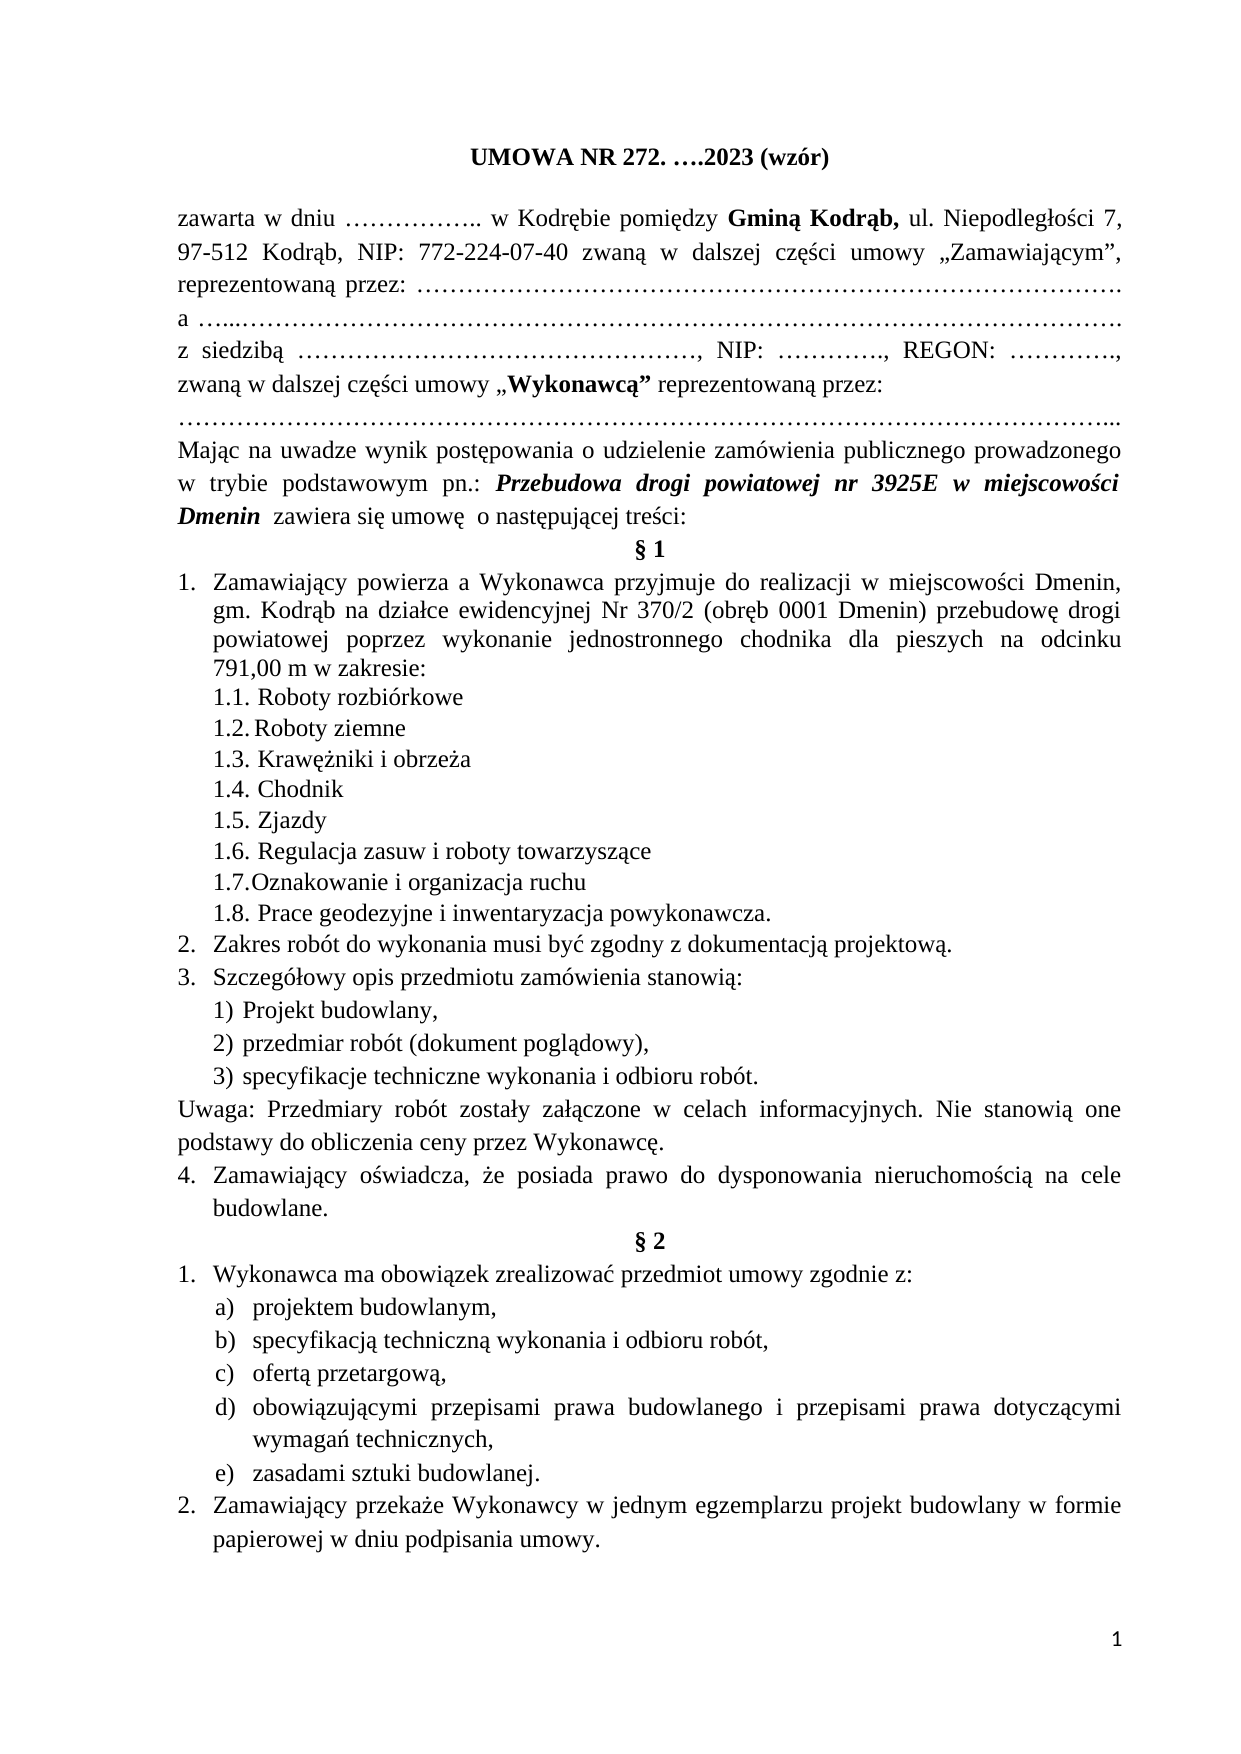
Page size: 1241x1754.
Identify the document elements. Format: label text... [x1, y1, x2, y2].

list Szczegółowy opis przedmiotu zamówienia stanowią: [177, 962, 1122, 991]
list Regulacja zasuw i roboty towarzyszące [213, 836, 1122, 865]
list specyfikacje techniczne wykonania i odbioru robót. [213, 1061, 1122, 1090]
list projektem budowlanym, [215, 1292, 1122, 1321]
list Zamawiający oświadcza, że posiada prawo do dysponowania nieruchomością na cele budowlane. [177, 1160, 1122, 1222]
list Prace geodezyjne i inwentaryzacja powykonawcza. [213, 898, 1122, 927]
list Roboty rozbiórkowe [213, 682, 1122, 711]
list Zamawiający przekaże Wykonawcy w jednym egzemplarzu projekt budowlany w formie papierowej w dniu podpisania umowy. [177, 1491, 1122, 1552]
text § 2 [177, 1226, 1122, 1255]
list Chodnik [213, 774, 1122, 803]
list przedmiar robót (dokument poglądowy), [213, 1028, 1122, 1057]
text …………………………………………………………………………………………………... [177, 402, 1122, 430]
list Oznakowanie i organizacja ruchu [213, 867, 1122, 896]
list specyfikacją techniczną wykonania i odbioru robót, [215, 1326, 1122, 1354]
list ofertą przetargową, [215, 1358, 1122, 1387]
list Krawężniki i obrzeża [213, 744, 1122, 772]
list Zamawiający powierza a Wykonawca przyjmuje do realizacji w miejscowości Dmenin, gm. Kodrąb na działce ewidencyjnej Nr 370/2 (obręb 0001 Dmenin) przebudowę drogi powiatowej poprzez wykonanie jednostronnego chodnika dla pieszych na odcinku 791,00 m w zakresie: [177, 567, 1122, 682]
list Projekt budowlany, [213, 995, 1122, 1024]
list obowiązującymi przepisami prawa budowlanego i przepisami prawa dotyczącymi wymagań technicznych, [215, 1392, 1122, 1453]
list Zakres robót do wykonania musi być zgodny z dokumentacją projektową. [177, 929, 1122, 958]
text § 1 [177, 534, 1122, 562]
text UMOWA NR 272. ….2023 (wzór) [177, 142, 1122, 171]
text zawarta w dniu …………….. w Kodrębie pomiędzy Gminą Kodrąb, ul. Niepodległości 7, 97-512 Kodrąb, NIP: 772-224-07-40 zwaną w dalszej części umowy „Zamawiającym”, reprezentowaną przez: …………………………………………………………………………. a …...……………………………………………………………………………………………. z siedzibą …………………………………………, NIP: …………., REGON: …………., zwaną w dalszej części umowy „Wykonawcą” reprezentowaną przez: [177, 203, 1122, 397]
list zasadami sztuki budowlanej. [215, 1458, 1122, 1486]
text Mając na uwadze wynik postępowania o udzielenie zamówienia publicznego prowadzonego w trybie podstawowym pn.: Przebudowa drogi powiatowej nr 3925E w miejscowości Dmenin zawiera się umowę o następującej treści: [177, 435, 1122, 529]
list Roboty ziemne [213, 713, 1122, 741]
list Wykonawca ma obowiązek zrealizować przedmiot umowy zgodnie z: [177, 1259, 1122, 1288]
text Uwaga: Przedmiary robót zostały załączone w celach informacyjnych. Nie stanowią one podstawy do obliczenia ceny przez Wykonawcę. [177, 1094, 1122, 1156]
list Zjazdy [213, 806, 1122, 834]
